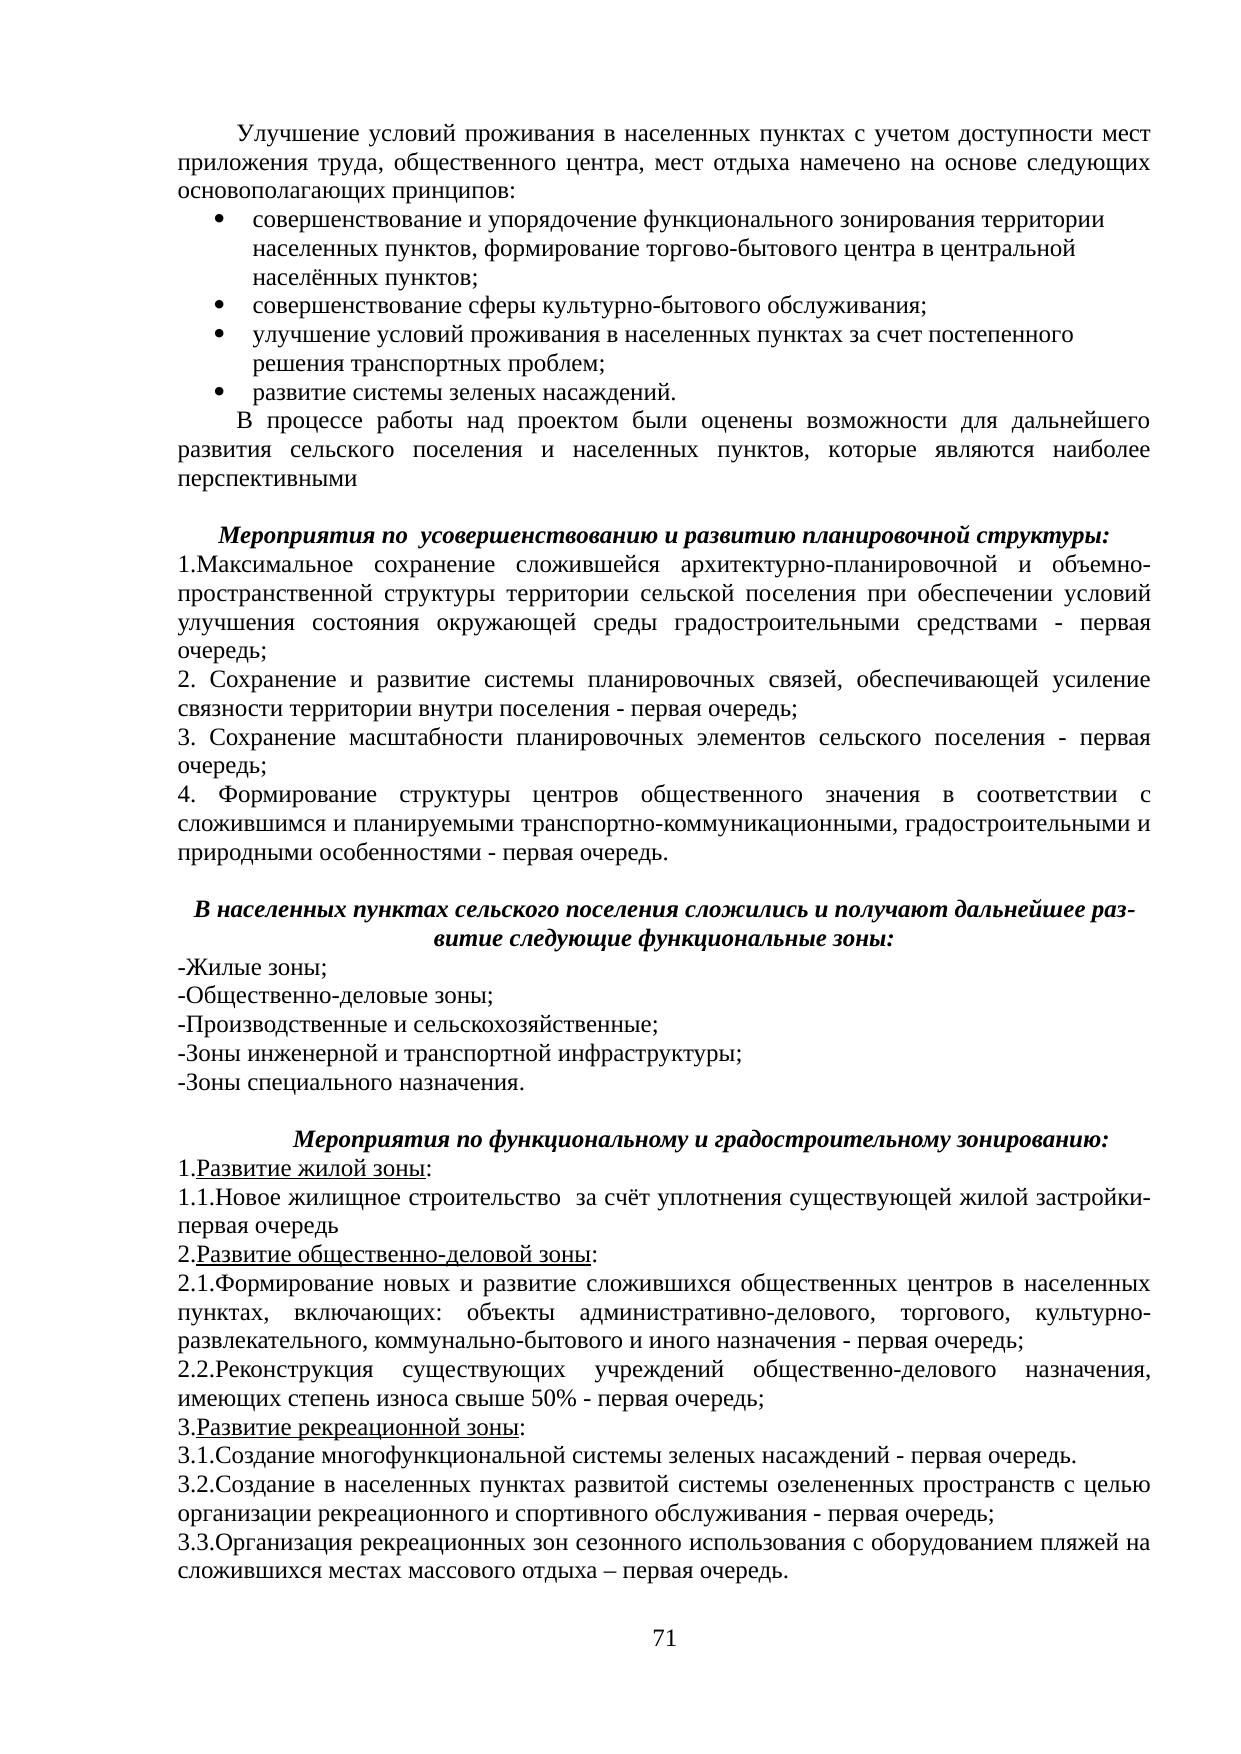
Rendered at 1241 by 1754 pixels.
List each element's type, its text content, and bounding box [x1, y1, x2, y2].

text 1.Развитие жилой зоны: [177, 1153, 1152, 1182]
text -Общественно-деловые зоны; [177, 981, 1152, 1009]
text -Жилые зоны; [177, 952, 1152, 981]
text В населенных пунктах сельского поселения сложились и получают дальнейшее развитие следующие функциональные зоны: [177, 894, 1152, 952]
text В процессе работы над проектом были оценены возможности для дальнейшего развития сельского поселения и населенных пунктов, которые являются наиболее перспективными [177, 406, 1152, 492]
text Мероприятия по функциональному и градостроительному зонированию: [177, 1124, 1152, 1153]
text Улучшение условий проживания в населенных пунктах с учетом доступности мест приложения труда, общественного центра, мест отдыха намечено на основе следующих основополагающих принципов: [177, 118, 1152, 204]
text 2.2.Реконструкция существующих учреждений общественно-делового назначения, имеющих степень износа свыше 50% - первая очередь; [177, 1354, 1152, 1412]
text -Зоны специального назначения. [177, 1067, 1152, 1096]
text 2.1.Формирование новых и развитие сложившихся общественных центров в населенных пунктах, включающих: объекты административно-делового, торгового, культурно-развлекательного, коммунально-бытового и иного назначения - первая очередь; [177, 1268, 1152, 1354]
list развитие системы зеленых насаждений. [215, 377, 1152, 406]
text 3.3.Организация рекреационных зон сезонного использования с оборудованием пляжей на сложившихся местах массового отдыха – первая очередь. [177, 1527, 1152, 1584]
text 3.2.Создание в населенных пунктах развитой системы озелененных пространств с целью организации рекреационного и спортивного обслуживания - первая очередь; [177, 1469, 1152, 1527]
list улучшение условий проживания в населенных пунктах за счет постепенного решения транспортных проблем; [215, 319, 1152, 377]
text Мероприятия по усовершенствованию и развитию планировочной структуры: [177, 521, 1152, 549]
text 3.1.Создание многофункциональной системы зеленых насаждений - первая очередь. [177, 1441, 1152, 1469]
text 1.1.Новое жилищное строительство за счёт уплотнения существующей жилой застройки- первая очередь [177, 1182, 1152, 1239]
text 3.Развитие рекреационной зоны: [177, 1412, 1152, 1441]
text 2.Развитие общественно-деловой зоны: [177, 1239, 1152, 1268]
list совершенствование сферы культурно-бытового обслуживания; [215, 291, 1152, 319]
text 2. Сохранение и развитие системы планировочных связей, обеспечивающей усиление связности территории внутри поселения - первая очередь; [177, 664, 1152, 722]
list совершенствование и упорядочение функционального зонирования территории населенных пунктов, формирование торгово-бытового центра в центральной населённых пунктов; [215, 204, 1152, 291]
text 4. Формирование структуры центров общественного значения в соответствии с сложившимся и планируемыми транспортно-коммуникационными, градостроительными и природными особенностями - первая очередь. [177, 779, 1152, 866]
text -Зоны инженерной и транспортной инфраструктуры; [177, 1038, 1152, 1067]
text 1.Максимальное сохранение сложившейся архитектурно-планировочной и объемно-пространственной структуры территории сельской поселения при обеспечении условий улучшения состояния окружающей среды градостроительными средствами - первая очередь; [177, 549, 1152, 664]
text 3. Сохранение масштабности планировочных элементов сельского поселения - первая очередь; [177, 722, 1152, 779]
text -Производственные и сельскохозяйственные; [177, 1009, 1152, 1038]
